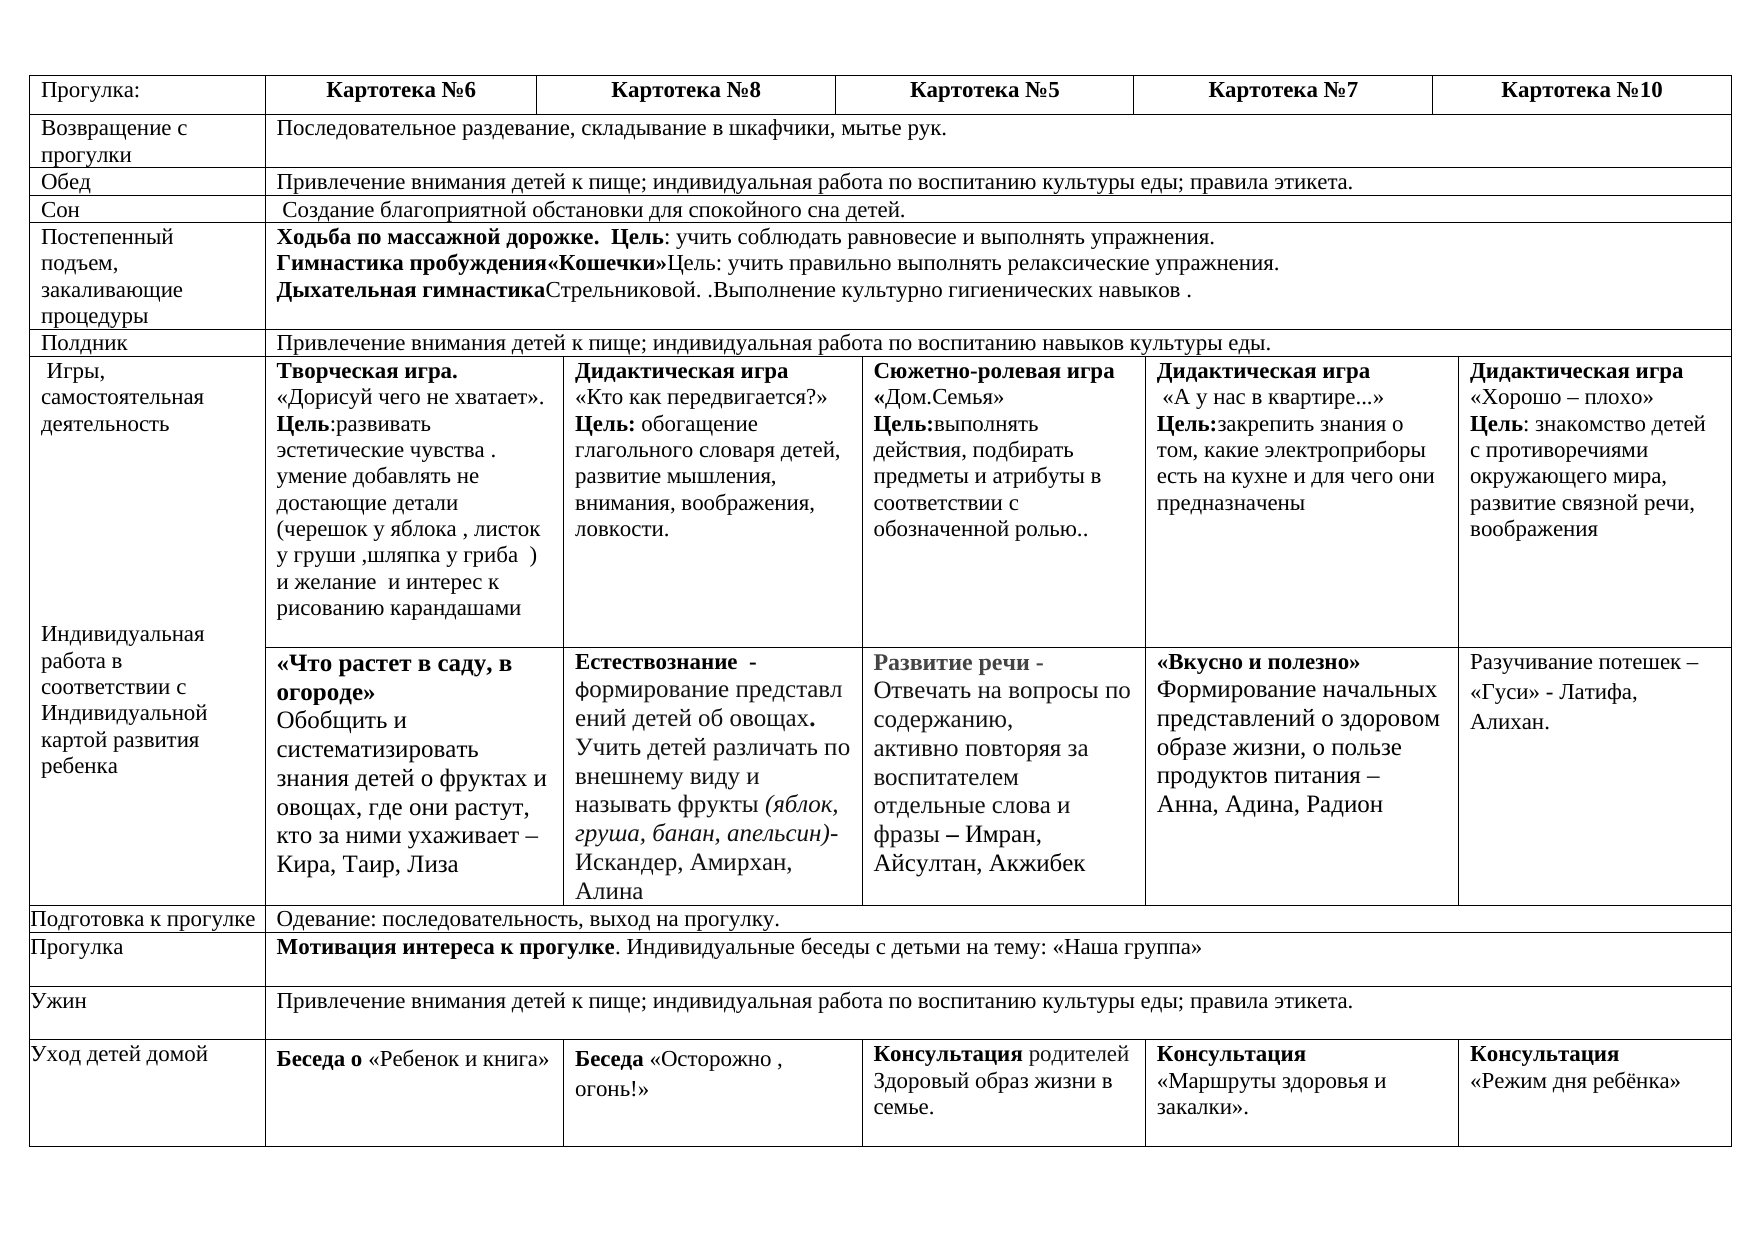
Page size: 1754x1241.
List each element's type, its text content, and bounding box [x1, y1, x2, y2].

table_cell «Что растет в саду, в огороде» Обобщить и систематизировать знания детей о фруктах и овощах, где они растут, кто за ними ухаживает – Кира, Таир, Лиза [266, 648, 563, 904]
table_cell Картотека №10 [1433, 76, 1731, 113]
table_cell Беседа о «Ребенок и книга» [266, 1040, 563, 1146]
table_cell Консультация родителей Здоровый образ жизни в семье. [863, 1040, 1145, 1146]
table_cell Творческая игра. «Дорисуй чего не хватает». Цель:развивать эстетические чувства . умение добавлять не достающие детали (черешок у яблока , листок у груши ,шляпка у гриба ) и желание и интерес к рисованию карандашами [266, 357, 563, 647]
table_cell Беседа «Осторожно , огонь!» [564, 1040, 862, 1146]
table_cell Одевание: последовательность, выход на прогулку. [266, 906, 1731, 932]
table_cell Постепенный подъем, закаливающие процедуры [30, 223, 265, 328]
table_cell Ходьба по массажной дорожке. Цель: учить соблюдать равновесие и выполнять упражнения. Гимнастика пробуждения«Кошечки»Цель: учить правильно выполнять релаксические упражнения. Дыхательная гимнастикаСтрельниковой. .Выполнение культурно гигиенических навыков . [266, 223, 1731, 328]
table_cell Ужин [30, 987, 265, 1039]
table_cell Дидактическая игра «Хорошо – плохо» Цель: знакомство детей с противоречиями окружающего мира, развитие связной речи, воображения [1459, 357, 1731, 647]
table_cell Игры, самостоятельная деятельность Индивидуальная работа в соответствии с Индивидуальной картой развития ребенка [30, 357, 265, 904]
table_cell Развитие речи -Отвечать на вопросы по содержанию, активно повторяя за воспитателем отдельные слова и фразы – Имран, Айсултан, Акжибек [863, 648, 1145, 904]
table_cell Прогулка: [30, 76, 265, 113]
table_cell Прогулка [30, 933, 265, 986]
table_cell Дидактическая игра «Кто как передвигается?» Цель: обогащение глагольного словаря детей, развитие мышления, внимания, воображения, ловкости. [564, 357, 862, 647]
table_cell Подготовка к прогулке [30, 906, 265, 932]
table_cell Картотека №8 [537, 76, 835, 113]
table_cell Консультация «Маршруты здоровья и закалки». [1146, 1040, 1458, 1146]
table_cell Картотека №7 [1134, 76, 1432, 113]
table_cell Картотека №6 [266, 76, 536, 113]
table_cell Создание благоприятной обстановки для спокойного сна детей. [266, 196, 1731, 222]
table_cell Обед [30, 168, 265, 194]
table_cell Уход детей домой [30, 1040, 265, 1146]
table_cell Привлечение внимания детей к пище; индивидуальная работа по воспитанию культуры еды; правила этикета. [266, 168, 1731, 194]
table_cell Сюжетно-ролевая игра «Дом.Семья» Цель:выполнять действия, подбирать предметы и атрибуты в соответствии с обозначенной ролью.. [863, 357, 1145, 647]
table_cell Привлечение внимания детей к пище; индивидуальная работа по воспитанию культуры еды; правила этикета. [266, 987, 1731, 1039]
table_cell Последовательное раздевание, складывание в шкафчики, мытье рук. [266, 115, 1731, 167]
table_cell «Вкусно и полезно» Формирование начальных представлений о здоровом образе жизни, о пользе продуктов питания – Анна, Адина, Радион [1146, 648, 1458, 904]
table_cell Полдник [30, 330, 265, 356]
table_cell Мотивация интереса к прогулке. Индивидуальные беседы с детьми на тему: «Наша группа» [266, 933, 1731, 986]
table_cell Консультация «Режим дня ребёнка» [1459, 1040, 1731, 1146]
table_cell Сон [30, 196, 265, 222]
table_cell Естествознание - формирование представлений детей об овощах. Учить детей различать по внешнему виду и называть фрукты (яблок, груша, банан, апельсин)- Искандер, Амирхан, Алина [564, 648, 862, 904]
table_cell Возвращение с прогулки [30, 115, 265, 167]
table_cell Дидактическая игра «А у нас в квартире...» Цель:закрепить знания о том, какие электроприборы есть на кухне и для чего они предназначены [1146, 357, 1458, 647]
table_cell Картотека №5 [836, 76, 1133, 113]
table_cell Привлечение внимания детей к пище; индивидуальная работа по воспитанию навыков культуры еды. [266, 330, 1731, 356]
table_cell Разучивание потешек – «Гуси» - Латифа, Алихан. [1459, 648, 1731, 904]
